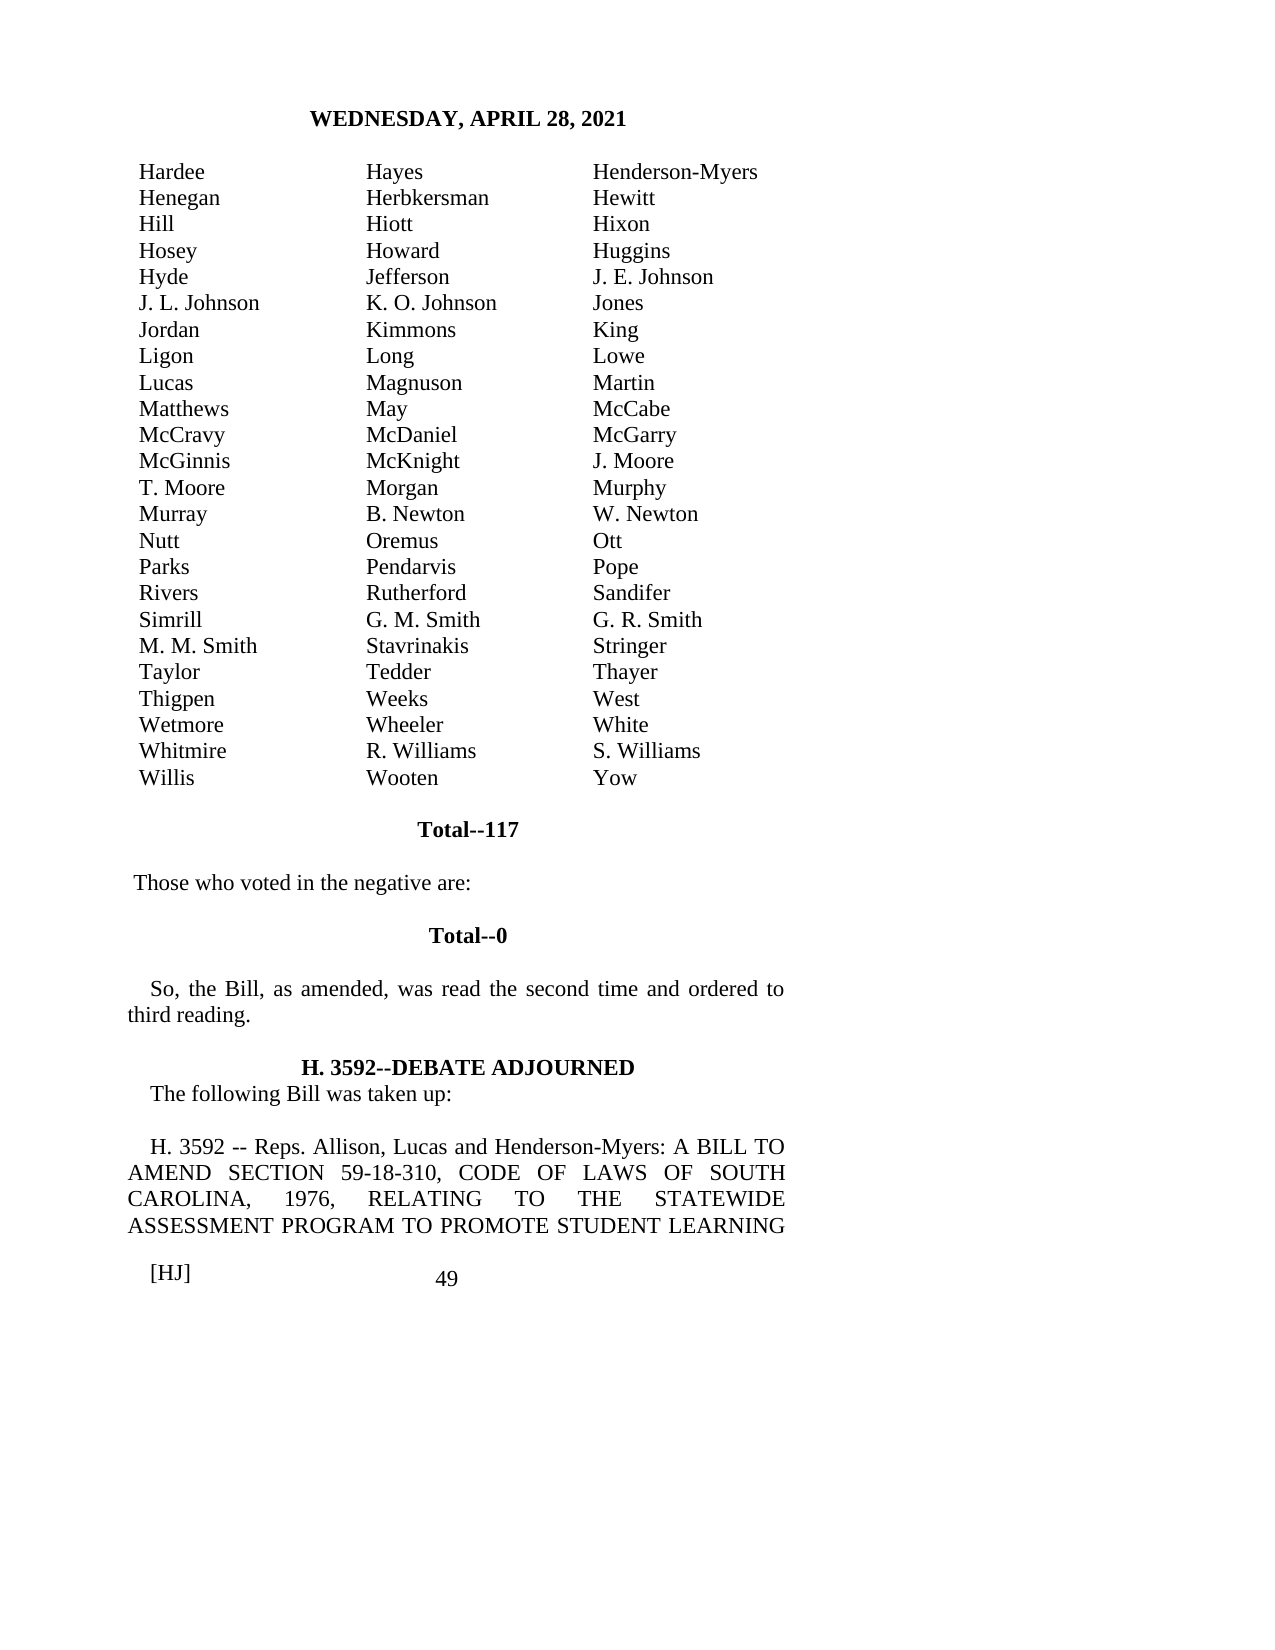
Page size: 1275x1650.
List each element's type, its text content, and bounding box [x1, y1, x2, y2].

table_cell R. Williams [355, 738, 581, 764]
table_cell Hyde [128, 263, 354, 289]
table_cell May [355, 395, 581, 421]
table_cell Whitmire [128, 738, 354, 764]
table_cell Wetmore [128, 711, 354, 737]
table_cell Stringer [581, 632, 808, 658]
table_cell S. Williams [581, 738, 808, 764]
table_cell G. R. Smith [581, 606, 808, 632]
table_cell Murphy [581, 474, 808, 500]
table_cell Parks [128, 553, 354, 579]
table_cell Simrill [128, 606, 354, 632]
table_cell Oremus [355, 527, 581, 553]
table_cell M. M. Smith [128, 632, 354, 658]
table_cell White [581, 711, 808, 737]
table_cell J. Moore [581, 448, 808, 474]
table_cell Weeks [355, 685, 581, 711]
table_cell McCabe [581, 395, 808, 421]
table_cell Lucas [128, 369, 354, 395]
table_cell Henegan [128, 184, 354, 210]
table_cell Jefferson [355, 263, 581, 289]
table_cell Morgan [355, 474, 581, 500]
text So, the Bill, as amended, was read the second time and ordered to third reading. [127, 975, 786, 1027]
table_cell B. Newton [355, 500, 581, 527]
table_cell Thayer [581, 659, 808, 685]
table_cell McKnight [355, 448, 581, 474]
table_cell McGinnis [128, 448, 354, 474]
table_cell Howard [355, 237, 581, 263]
table_cell Taylor [128, 659, 354, 685]
table_cell Nutt [128, 527, 354, 553]
table_cell Wheeler [355, 711, 581, 737]
table_cell Hiott [355, 210, 581, 237]
table_cell Hayes [355, 158, 581, 184]
table_cell Wooten [355, 764, 581, 790]
table_cell Tedder [355, 659, 581, 685]
text Total--117 [127, 817, 786, 843]
table_cell West [581, 685, 808, 711]
text H. 3592--DEBATE ADJOURNED [127, 1054, 786, 1080]
table_cell Matthews [128, 395, 354, 421]
table_cell Magnuson [355, 369, 581, 395]
table_cell Herbkersman [355, 184, 581, 210]
table_cell Henderson-Myers [581, 158, 808, 184]
table_cell McGarry [581, 421, 808, 448]
table_cell Huggins [581, 237, 808, 263]
table_cell Long [355, 342, 581, 368]
table_cell Hill [128, 210, 354, 237]
table_cell Lowe [581, 342, 808, 368]
table_cell Yow [581, 764, 808, 790]
table_cell Hosey [128, 237, 354, 263]
table_cell W. Newton [581, 500, 808, 527]
table_cell Ligon [128, 342, 354, 368]
table_cell Pope [581, 553, 808, 579]
table_cell T. Moore [128, 474, 354, 500]
table_cell Willis [128, 764, 354, 790]
table_cell J. L. Johnson [128, 290, 354, 316]
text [127, 1133, 786, 1238]
table_cell Jones [581, 290, 808, 316]
table_cell McCravy [128, 421, 354, 448]
table_cell Hixon [581, 210, 808, 237]
table_cell K. O. Johnson [355, 290, 581, 316]
table_cell Sandifer [581, 579, 808, 606]
table_cell King [581, 316, 808, 342]
table_cell Rutherford [355, 579, 581, 606]
table_cell McDaniel [355, 421, 581, 448]
table_cell Kimmons [355, 316, 581, 342]
text Those who voted in the negative are: [127, 869, 786, 896]
text Total--0 [127, 922, 786, 948]
table_cell G. M. Smith [355, 606, 581, 632]
table_cell Ott [581, 527, 808, 553]
text The following Bill was taken up: [127, 1080, 786, 1106]
table_cell Pendarvis [355, 553, 581, 579]
table_cell Hewitt [581, 184, 808, 210]
table_cell Murray [128, 500, 354, 527]
table_cell J. E. Johnson [581, 263, 808, 289]
table_cell Thigpen [128, 685, 354, 711]
table_cell Martin [581, 369, 808, 395]
table_cell Jordan [128, 316, 354, 342]
table_cell Hardee [128, 158, 354, 184]
table_cell Rivers [128, 579, 354, 606]
table_cell Stavrinakis [355, 632, 581, 658]
